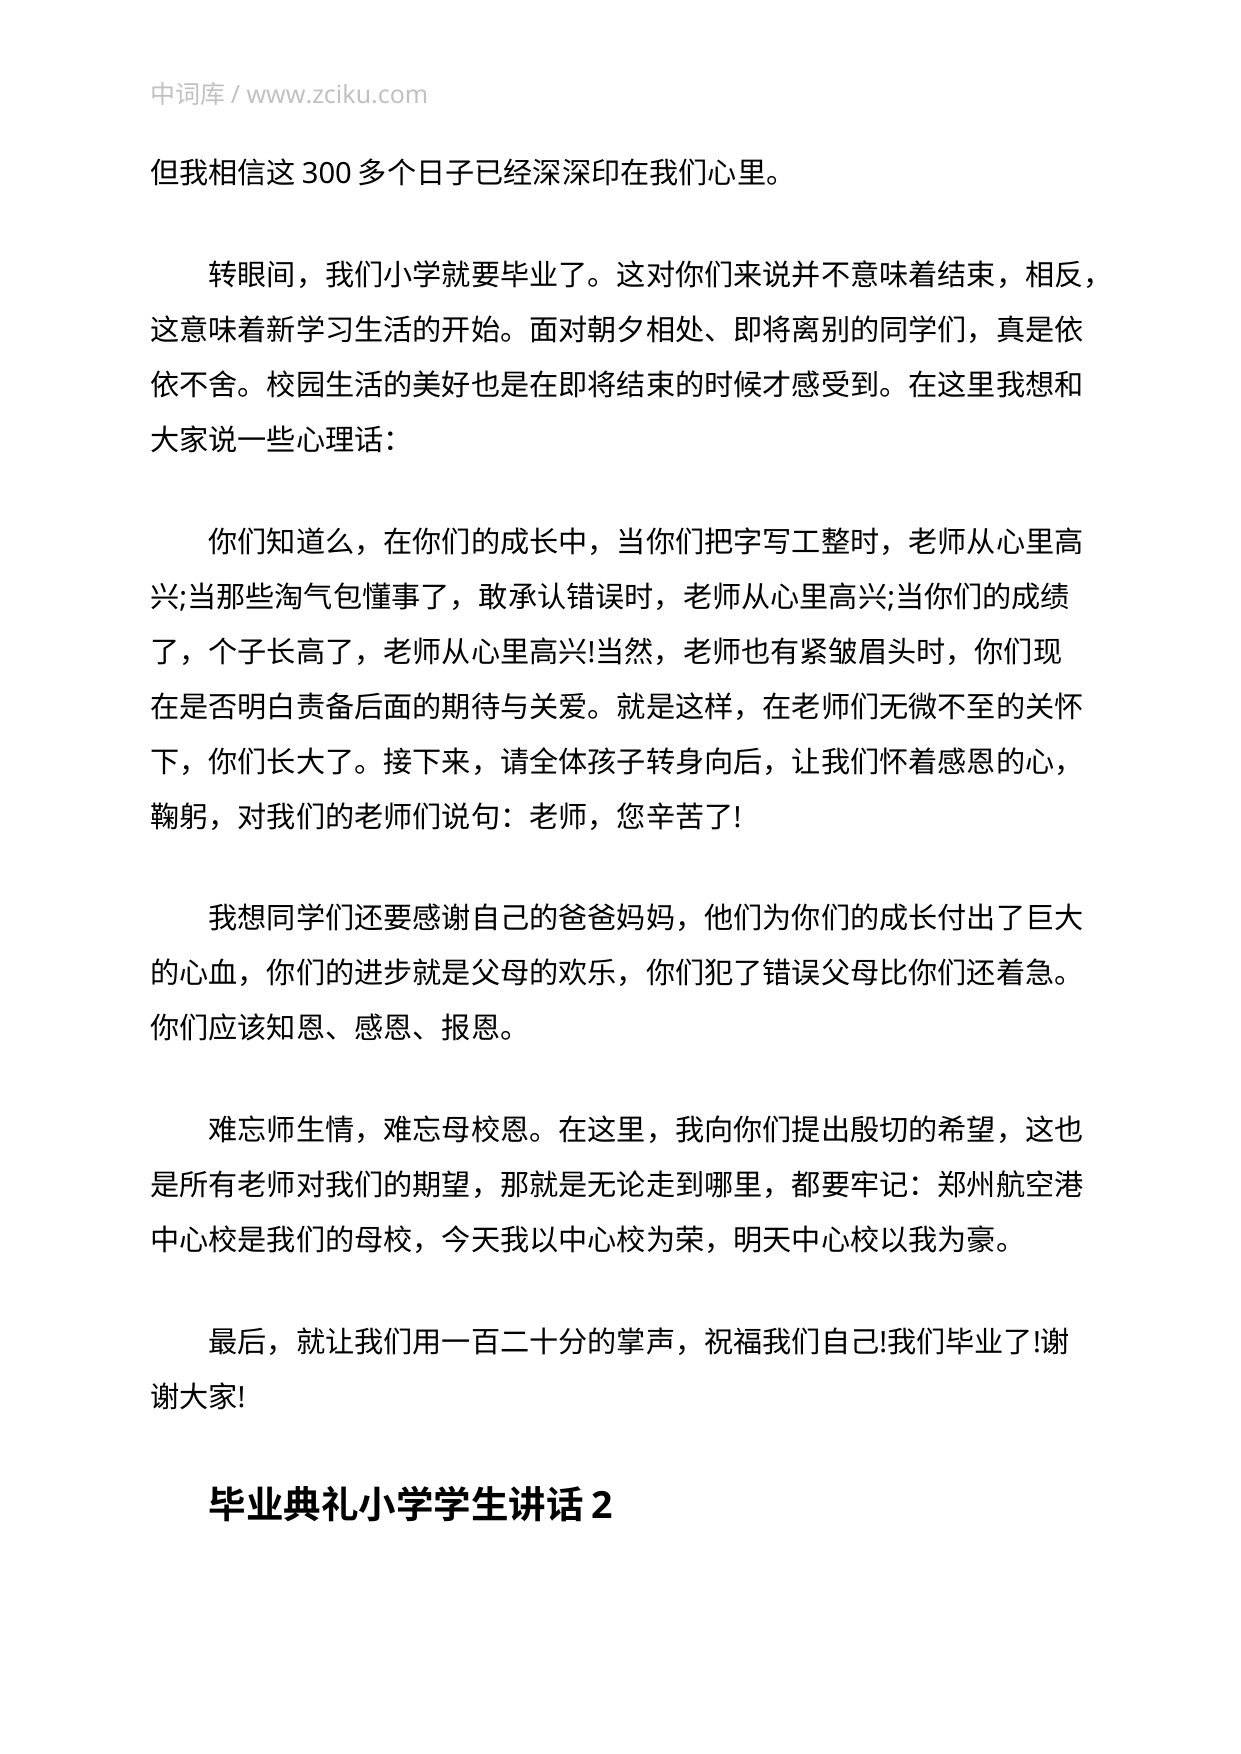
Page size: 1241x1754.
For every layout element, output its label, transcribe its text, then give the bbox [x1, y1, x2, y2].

text 毕业典礼小学学生讲话2 [150, 1475, 1090, 1530]
text 最后，就让我们用一百二十分的掌声，祝福我们自己!我们毕业了!谢谢大家! [150, 1318, 1090, 1416]
text 你们知道么，在你们的成长中，当你们把字写工整时，老师从心里高兴;当那些淘气包懂事了，敢承认错误时，老师从心里高兴;当你们的成绩了，个子长高了，老师从心里高兴!当然，老师也有紧皱眉头时，你们现在是否明白责备后面的期待与关爱。就是这样，在老师们无微不至的关怀下，你们长大了。接下来，请全体孩子转身向后，让我们怀着感恩的心，鞠躬，对我们的老师们说句：老师，您辛苦了! [150, 518, 1090, 836]
text 我想同学们还要感谢自己的爸爸妈妈，他们为你们的成长付出了巨大的心血，你们的进步就是父母的欢乐，你们犯了错误父母比你们还着急。你们应该知恩、感恩、报恩。 [150, 895, 1090, 1047]
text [150, 150, 1090, 192]
text 难忘师生情，难忘母校恩。在这里，我向你们提出殷切的希望，这也是所有老师对我们的期望，那就是无论走到哪里，都要牢记：郑州航空港中心校是我们的母校，今天我以中心校为荣，明天中心校以我为豪。 [150, 1107, 1090, 1259]
text 转眼间，我们小学就要毕业了。这对你们来说并不意味着结束，相反，这意味着新学习生活的开始。面对朝夕相处、即将离别的同学们，真是依依不舍。校园生活的美好也是在即将结束的时候才感受到。在这里我想和大家说一些心理话： [150, 252, 1090, 459]
